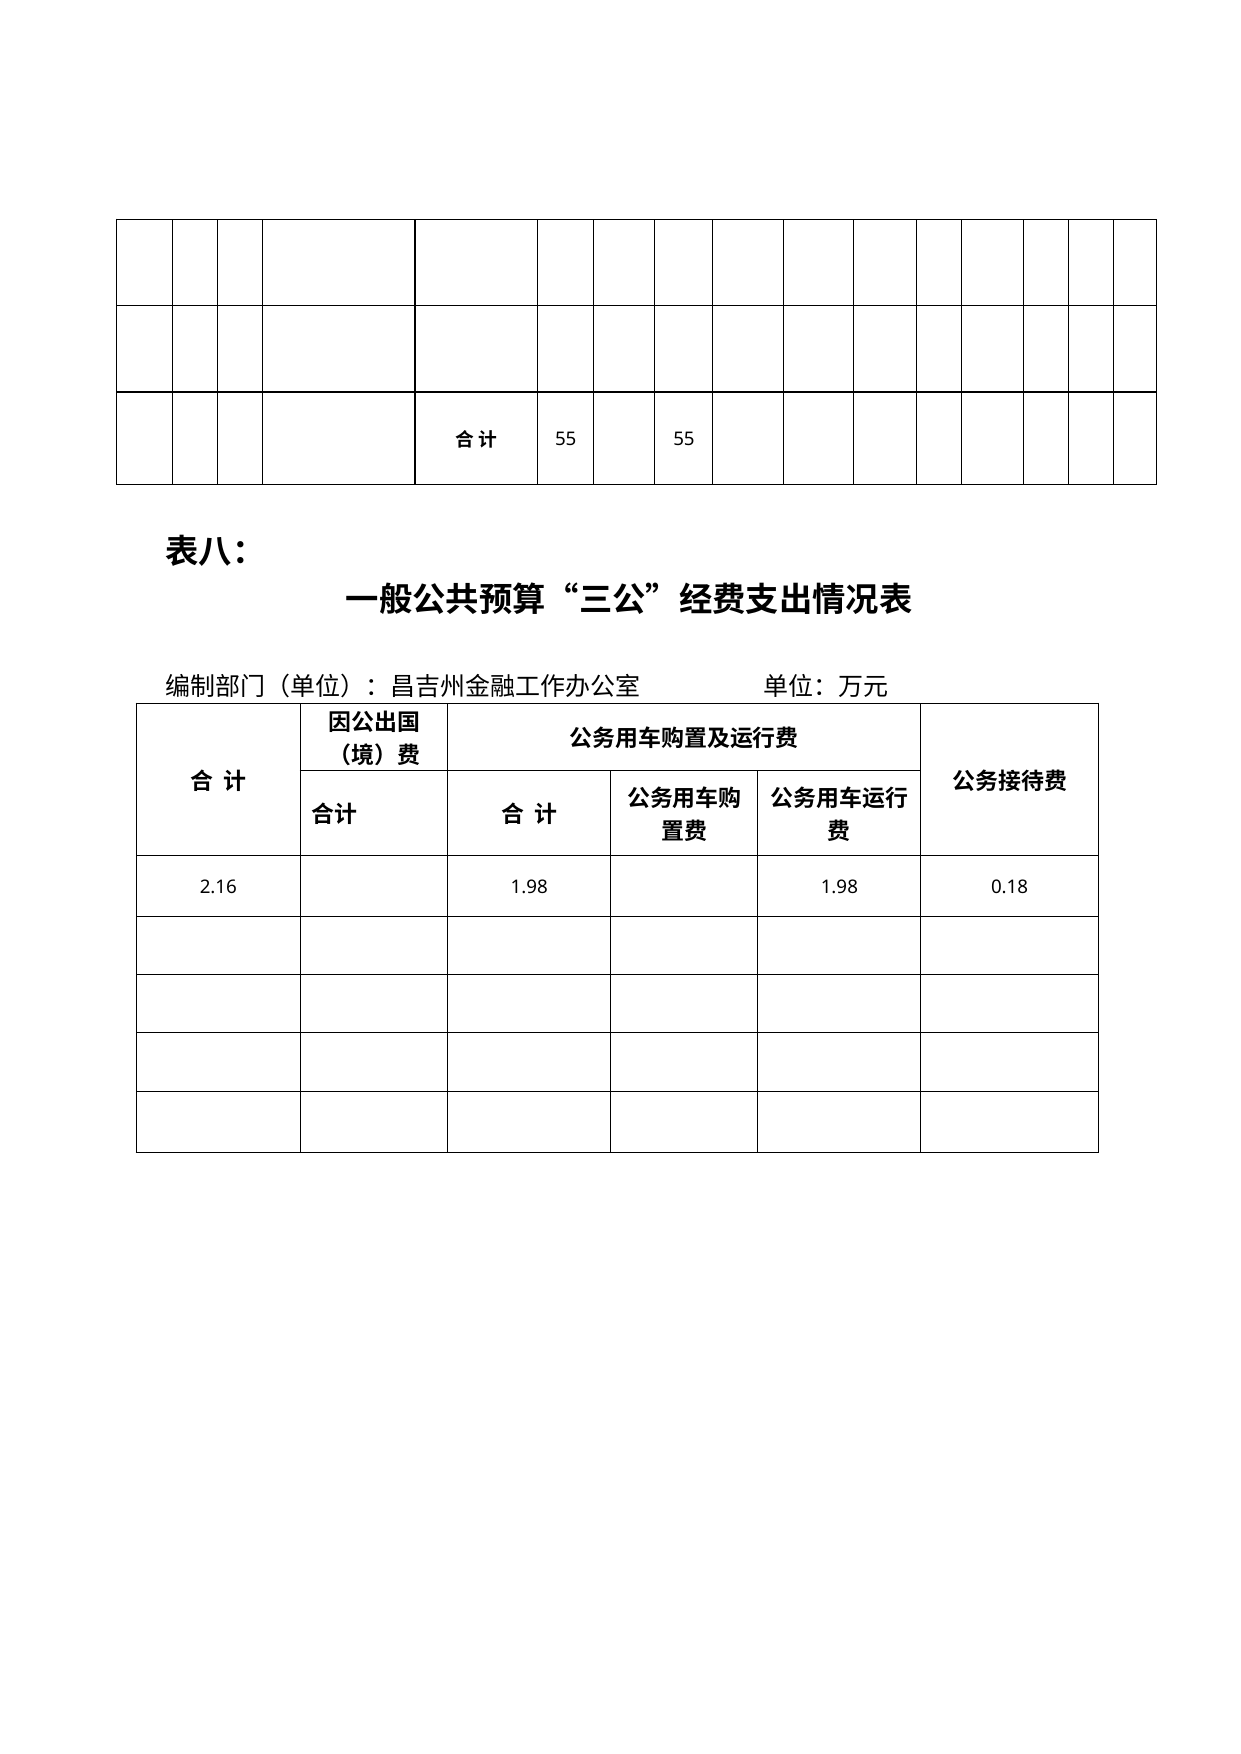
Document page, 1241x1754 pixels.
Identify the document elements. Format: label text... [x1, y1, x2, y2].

text 编制部门（单位）：昌吉州金融工作办公室 单位：万元 [165, 666, 1092, 703]
table_cell [301, 1092, 447, 1152]
table_header 因公出国（境）费 [301, 704, 447, 770]
table_header 公务接待费 [921, 704, 1098, 854]
table_cell [962, 220, 1023, 305]
table_cell [594, 220, 654, 305]
table_header 合 计 [137, 704, 300, 854]
table_cell 公务用车购置费 [611, 771, 757, 854]
text 一般公共预算“三公”经费支出情况表 [165, 573, 1092, 621]
table_cell [137, 975, 300, 1032]
table_cell [538, 306, 593, 391]
table_cell [921, 1092, 1098, 1152]
table_cell [173, 393, 217, 484]
table_cell [416, 306, 537, 391]
table_cell [1114, 220, 1156, 305]
table_cell 1.98 [448, 856, 610, 916]
table_cell [263, 220, 414, 305]
table_cell [921, 975, 1098, 1032]
table_cell [1069, 220, 1113, 305]
table_cell [538, 220, 593, 305]
table_header 公务用车购置及运行费 [448, 704, 920, 770]
table_cell [784, 393, 853, 484]
table_cell [1024, 306, 1068, 391]
table_cell [655, 306, 712, 391]
table_cell [448, 1092, 610, 1152]
table_cell [448, 917, 610, 974]
table_cell [301, 917, 447, 974]
table_cell [713, 306, 783, 391]
table_cell 公务用车运行费 [758, 771, 920, 854]
table_cell [137, 1092, 300, 1152]
table_cell [1024, 393, 1068, 484]
table_cell [917, 306, 961, 391]
table_cell [594, 393, 654, 484]
table_cell [758, 1033, 920, 1091]
table_cell 1.98 [758, 856, 920, 916]
table_cell [611, 1092, 757, 1152]
table_cell [921, 917, 1098, 974]
table_cell [854, 306, 916, 391]
table_cell [218, 220, 262, 305]
table_cell [301, 1033, 447, 1091]
table_cell [611, 1033, 757, 1091]
table_cell [218, 393, 262, 484]
table_cell [655, 220, 712, 305]
text 表八： [165, 524, 1092, 573]
table_cell 合计 [301, 771, 447, 854]
table_cell [173, 220, 217, 305]
table_cell 合 计 [416, 393, 537, 484]
table_cell [758, 1092, 920, 1152]
table_cell [917, 220, 961, 305]
table_cell 合 计 [448, 771, 610, 854]
table_cell [117, 220, 172, 305]
table_cell [137, 917, 300, 974]
table_cell [1114, 306, 1156, 391]
table_cell [263, 393, 414, 484]
table_cell [1069, 306, 1113, 391]
table_cell 2.16 [137, 856, 300, 916]
table_cell [594, 306, 654, 391]
table_cell [713, 220, 783, 305]
table_cell [137, 1033, 300, 1091]
table_cell [962, 306, 1023, 391]
table_cell [448, 975, 610, 1032]
table_cell [301, 975, 447, 1032]
table_cell [218, 306, 262, 391]
table_cell [611, 975, 757, 1032]
table_cell [962, 393, 1023, 484]
table_cell [921, 1033, 1098, 1091]
table_cell [173, 306, 217, 391]
table_cell [713, 393, 783, 484]
table_cell [416, 220, 537, 305]
table_cell [784, 220, 853, 305]
table_cell [1024, 220, 1068, 305]
table_cell [854, 393, 916, 484]
table_cell [784, 306, 853, 391]
table_cell [611, 856, 757, 916]
table_cell [448, 1033, 610, 1091]
table_cell [117, 306, 172, 391]
table_cell [117, 393, 172, 484]
table_cell 0.18 [921, 856, 1098, 916]
table_cell [263, 306, 414, 391]
table_cell [1114, 393, 1156, 484]
table_cell [854, 220, 916, 305]
table_cell [611, 917, 757, 974]
table_cell [301, 856, 447, 916]
table_cell [917, 393, 961, 484]
table_cell 55 [538, 393, 593, 484]
table_cell [1069, 393, 1113, 484]
table_cell [758, 917, 920, 974]
table_cell 55 [655, 393, 712, 484]
table_cell [758, 975, 920, 1032]
